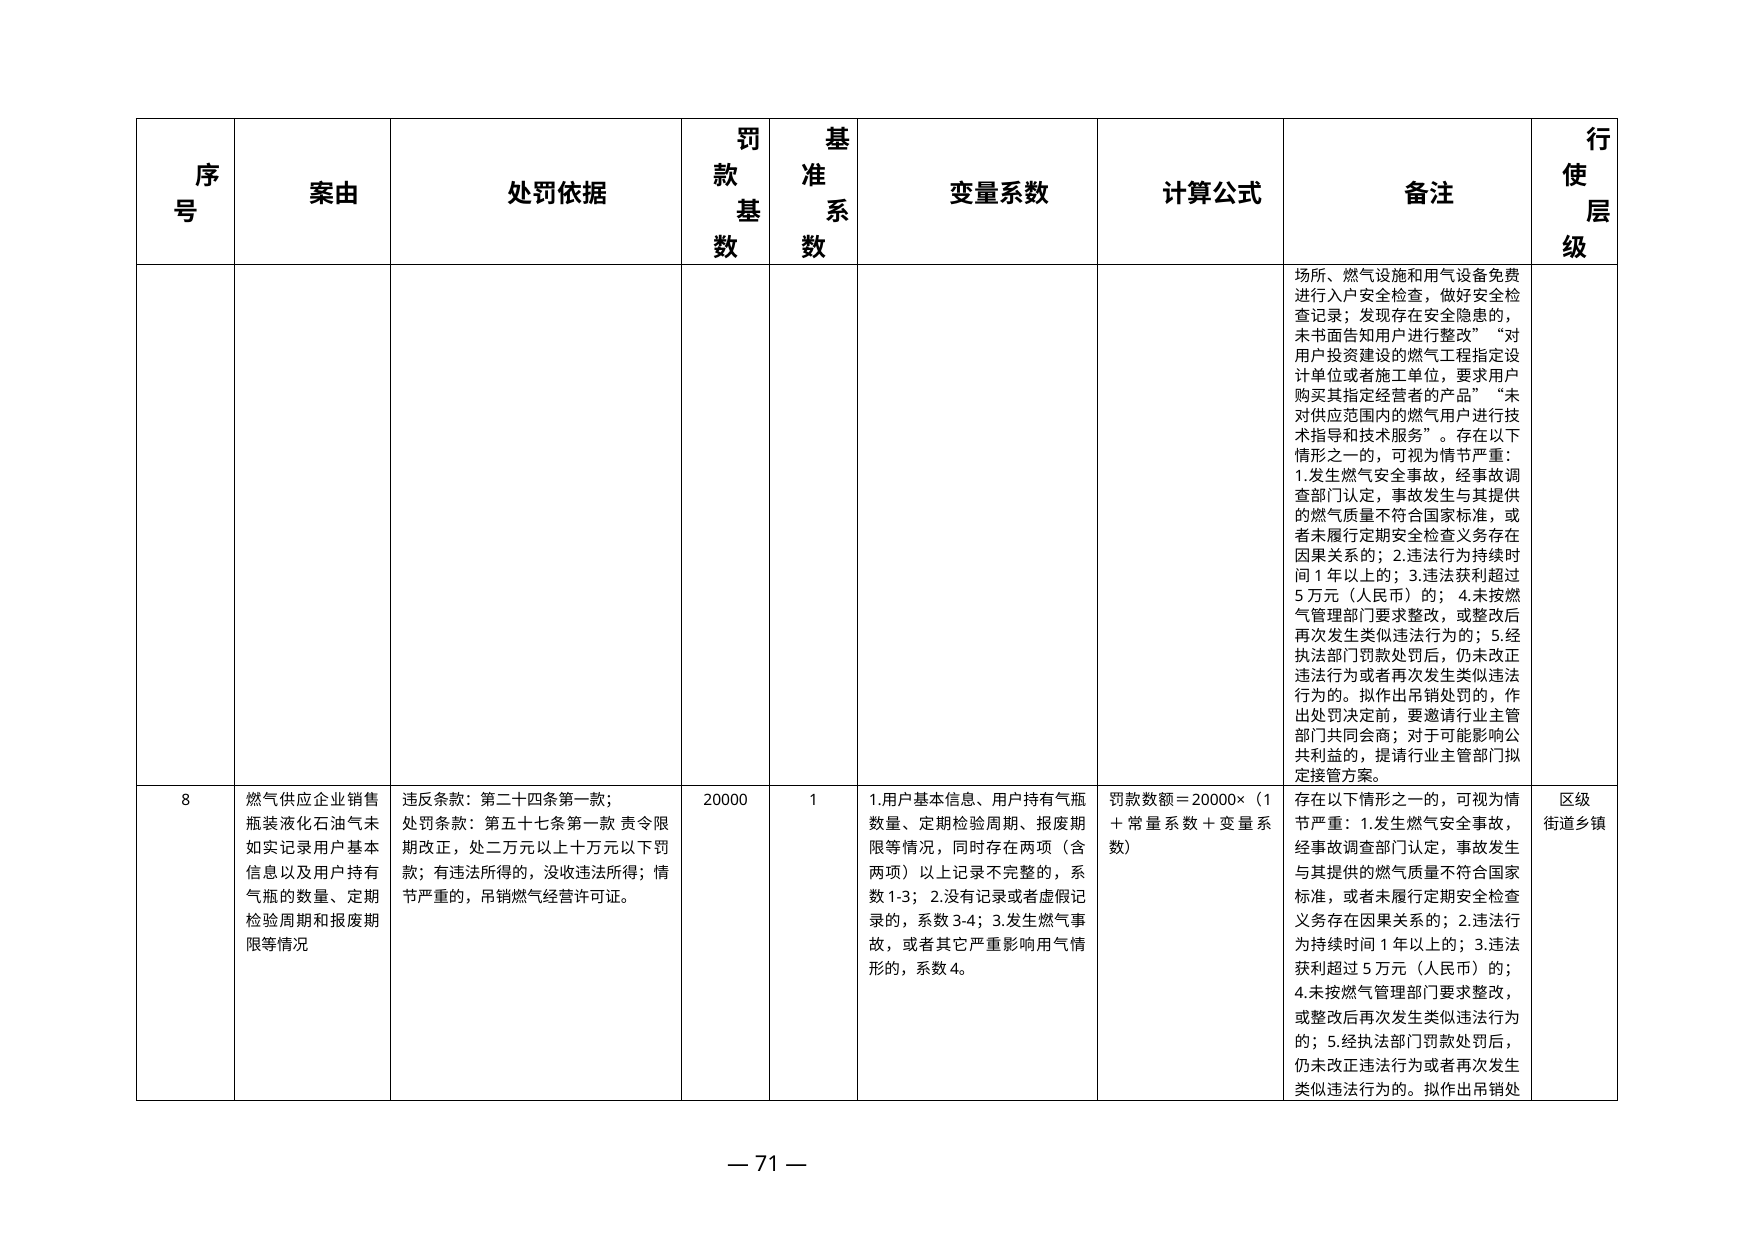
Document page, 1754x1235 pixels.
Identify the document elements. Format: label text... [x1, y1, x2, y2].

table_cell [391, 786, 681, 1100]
table_header 序号 [137, 119, 234, 264]
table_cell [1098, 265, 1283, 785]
table_header 计算公式 [1098, 119, 1283, 264]
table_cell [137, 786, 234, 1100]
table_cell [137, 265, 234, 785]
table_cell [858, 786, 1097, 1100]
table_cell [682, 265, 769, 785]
table_header 基准 系数 [770, 119, 857, 264]
table_header 案由 [235, 119, 390, 264]
table_header 行使 层级 [1532, 119, 1617, 264]
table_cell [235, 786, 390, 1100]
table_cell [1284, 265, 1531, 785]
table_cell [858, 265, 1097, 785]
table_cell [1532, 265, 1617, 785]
table_header 变量系数 [858, 119, 1097, 264]
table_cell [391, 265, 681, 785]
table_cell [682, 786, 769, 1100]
table_header 罚款 基数 [682, 119, 769, 264]
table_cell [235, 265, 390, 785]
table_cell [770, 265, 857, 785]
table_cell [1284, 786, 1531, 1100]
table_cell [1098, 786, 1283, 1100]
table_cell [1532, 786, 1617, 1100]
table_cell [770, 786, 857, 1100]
table_header 处罚依据 [391, 119, 681, 264]
table_header 备注 [1284, 119, 1531, 264]
